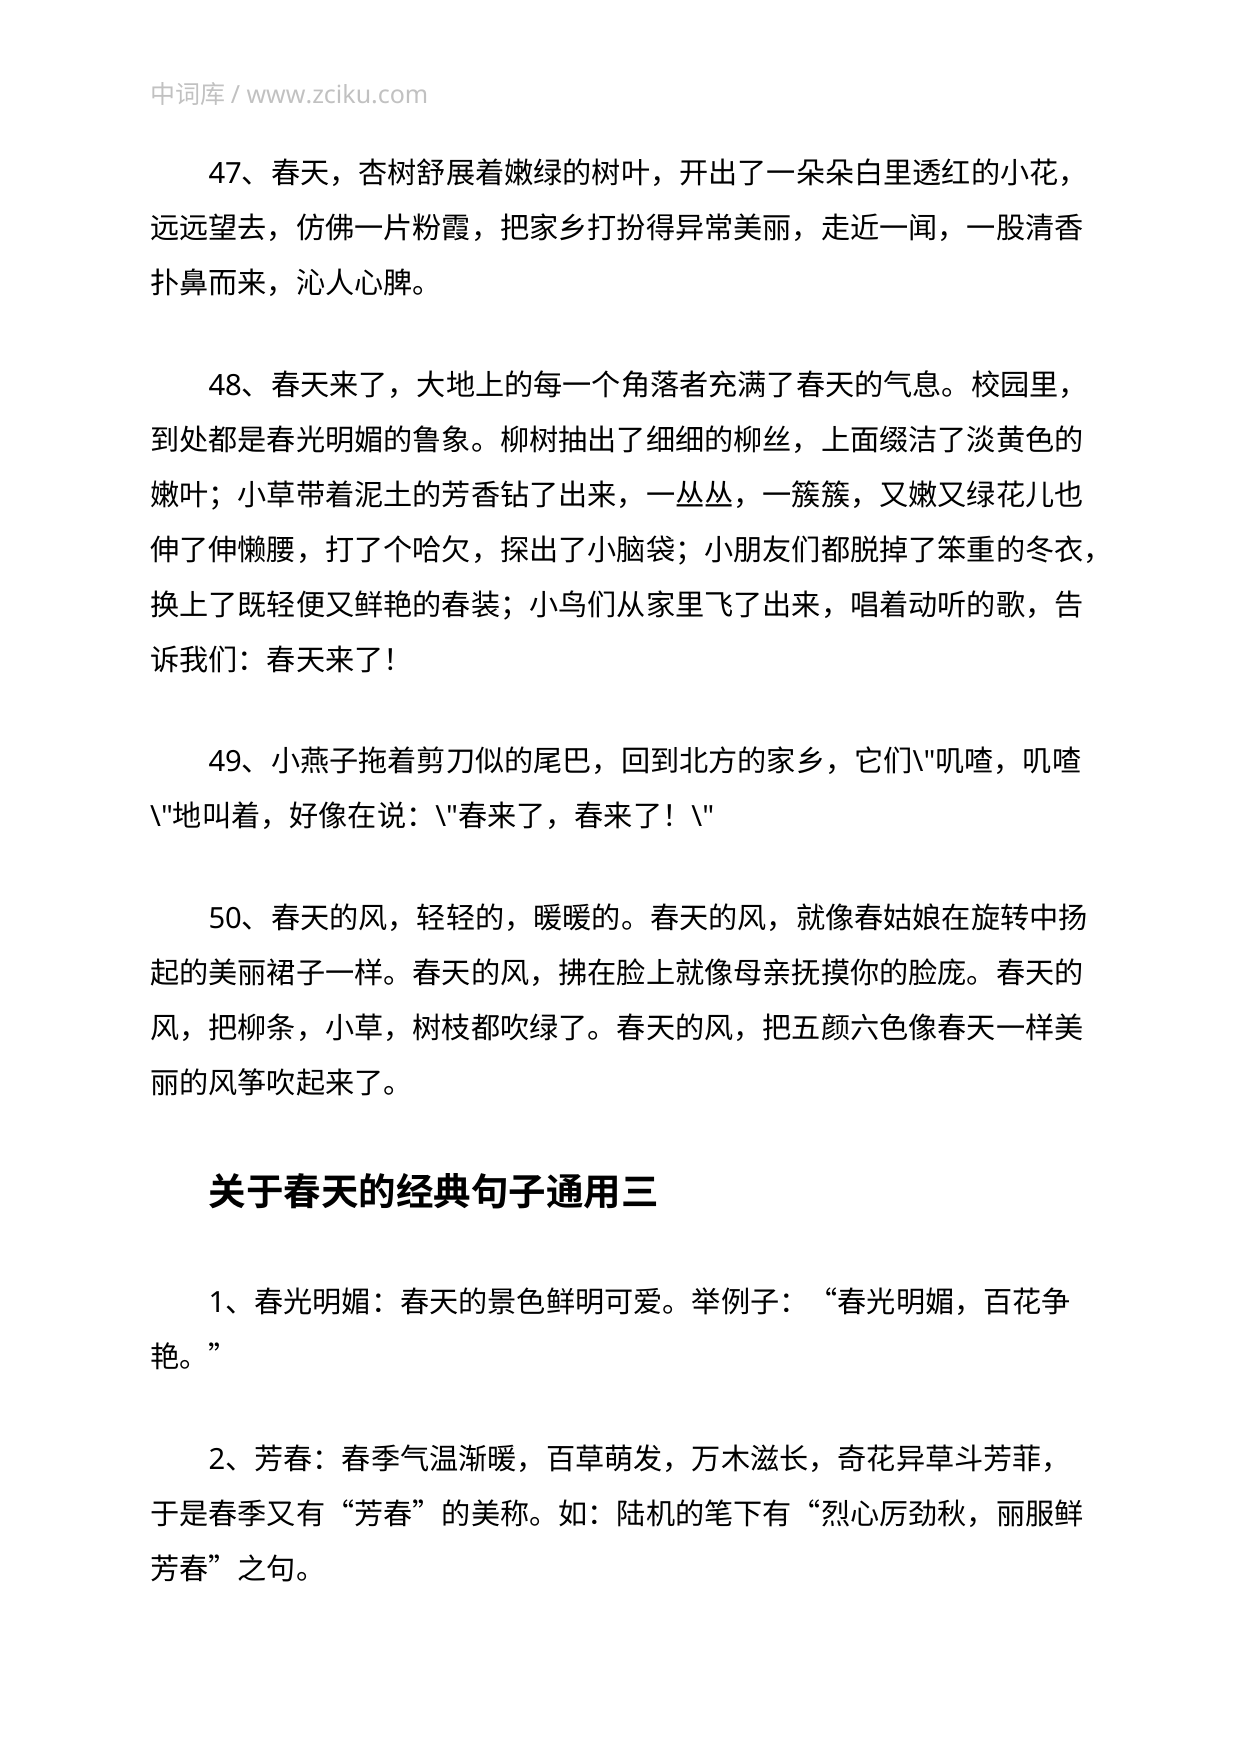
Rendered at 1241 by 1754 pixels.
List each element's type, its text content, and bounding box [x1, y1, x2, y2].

text 47、春天，杏树舒展着嫩绿的树叶，开出了一朵朵白里透红的小花，远远望去，仿佛一片粉霞，把家乡打扮得异常美丽，走近一闻，一股清香扑鼻而来，沁人心脾。 [150, 150, 1090, 302]
text 1、春光明媚：春天的景色鲜明可爱。举例子：“春光明媚，百花争艳。” [150, 1279, 1090, 1376]
text 关于春天的经典句子通用三 [150, 1162, 1090, 1216]
text 48、春天来了，大地上的每一个角落者充满了春天的气息。校园里，到处都是春光明媚的鲁象。柳树抽出了细细的柳丝，上面缀洁了淡黄色的嫩叶；小草带着泥土的芳香钻了出来，一丛丛，一簇簇，又嫩又绿花儿也伸了伸懒腰，打了个哈欠，探出了小脑袋；小朋友们都脱掉了笨重的冬衣，换上了既轻便又鲜艳的春装；小鸟们从家里飞了出来，唱着动听的歌，告诉我们：春天来了！ [150, 362, 1090, 678]
text 2、芳春：春季气温渐暖，百草萌发，万木滋长，奇花异草斗芳菲，于是春季又有“芳春”的美称。如：陆机的笔下有“烈心厉劲秋，丽服鲜芳春”之句。 [150, 1436, 1090, 1588]
text 49、小燕子拖着剪刀似的尾巴，回到北方的家乡，它们\"叽喳，叽喳\"地叫着，好像在说：\"春来了，春来了！\" [150, 738, 1090, 835]
text 50、春天的风，轻轻的，暖暖的。春天的风，就像春姑娘在旋转中扬起的美丽裙子一样。春天的风，拂在脸上就像母亲抚摸你的脸庞。春天的风，把柳条，小草，树枝都吹绿了。春天的风，把五颜六色像春天一样美丽的风筝吹起来了。 [150, 895, 1090, 1102]
